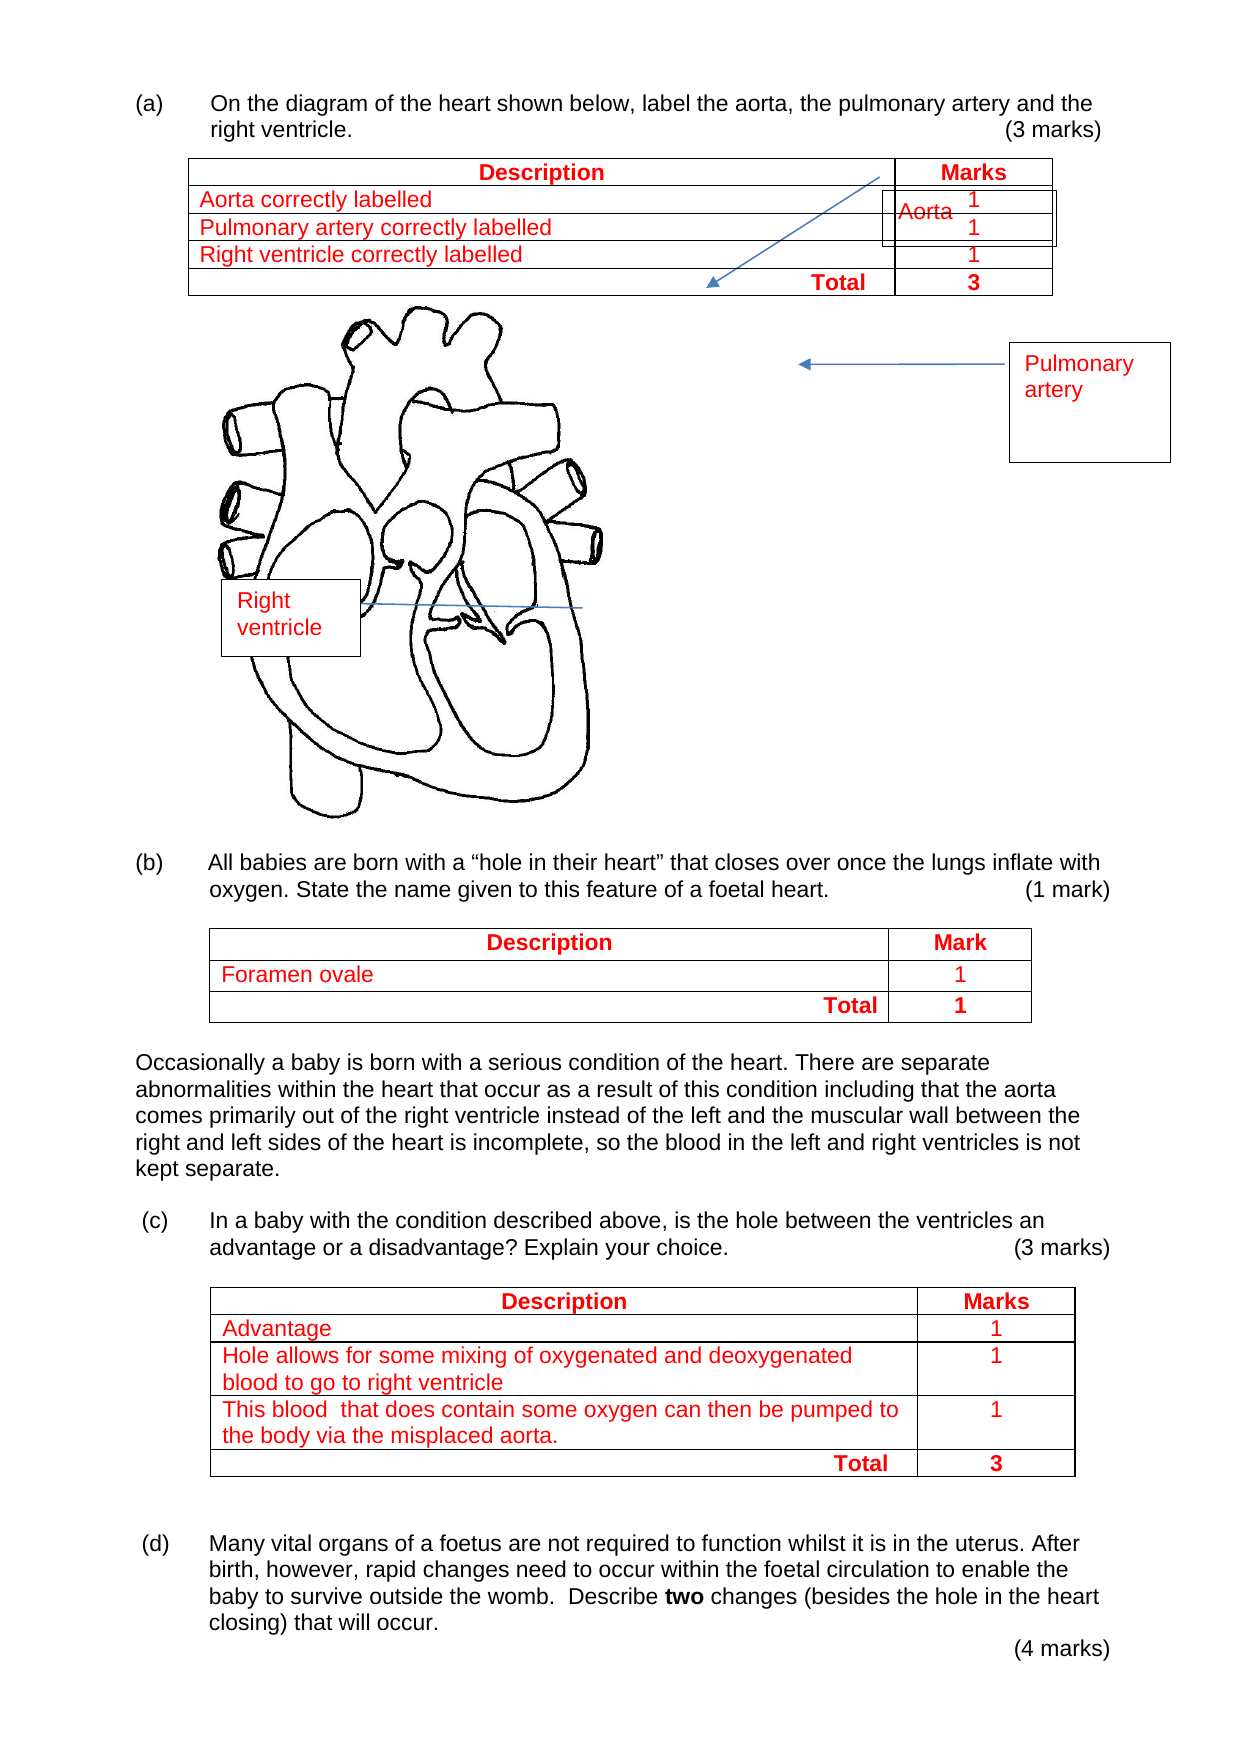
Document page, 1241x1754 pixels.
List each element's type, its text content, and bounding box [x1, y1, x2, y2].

table_header Mark [889, 929, 1031, 959]
table_cell Total [211, 1450, 917, 1476]
table_cell 1 [918, 1343, 1074, 1395]
text (b) All babies are born with a “hole in their heart” that closes over once the lungs inflate with oxygen. State the name given to this feature of a foetal heart. (1 mark) [135, 849, 1105, 902]
table_cell 1 [889, 992, 1031, 1022]
table_cell 1 [918, 1315, 1074, 1341]
picture [208, 296, 609, 823]
text (c) In a baby with the condition described above, is the hole between the ventricles an advantage or a disadvantage? Explain your choice. (3 marks) [135, 1207, 1105, 1260]
table_cell Foramen ovale [210, 961, 888, 991]
text (a) On the diagram of the heart shown below, label the aorta, the pulmonary artery and the right ventricle. (3 marks) [135, 90, 1105, 142]
table_cell 1 [918, 1396, 1074, 1449]
table_cell Total [189, 269, 894, 295]
table_header Description [210, 929, 888, 959]
table_cell Aorta correctly labelled [189, 186, 894, 213]
text (4 marks) [135, 1635, 1105, 1662]
table_header Description [211, 1288, 917, 1314]
table_cell Right ventricle correctly labelled [189, 241, 894, 267]
table_cell Hole allows for some mixing of oxygenated and deoxygenated blood to go to right ventricle [211, 1343, 917, 1395]
table_cell Total [210, 992, 888, 1022]
table_cell Pulmonary artery correctly labelled [189, 214, 894, 240]
table_cell Advantage [211, 1315, 917, 1341]
table_cell This blood that does contain some oxygen can then be pumped to the body via the misplaced aorta. [211, 1396, 917, 1449]
table_cell 3 [896, 269, 1052, 295]
table_cell 1 [889, 961, 1031, 991]
table_cell 1 [896, 241, 1052, 267]
table_header Marks [918, 1288, 1074, 1314]
table_header Marks [896, 159, 1052, 185]
table_header Description [189, 159, 894, 185]
table_cell 1 [896, 186, 1052, 213]
text (d) Many vital organs of a foetus are not required to function whilst it is in the uterus. After birth, however, rapid changes need to occur within the foetal circulation to enable the baby to survive outside the womb. Describe two changes (besides the hole in the heart closing) that will occur. [135, 1530, 1105, 1635]
table_cell 3 [918, 1450, 1074, 1476]
table_cell 1 [896, 214, 1052, 240]
text Occasionally a baby is born with a serious condition of the heart. There are separate abnormalities within the heart that occur as a result of this condition including that the aorta comes primarily out of the right ventricle instead of the left and the muscular wall between the right and left sides of the heart is incomplete, so the blood in the left and right ventricles is not kept separate. [135, 1049, 1105, 1181]
